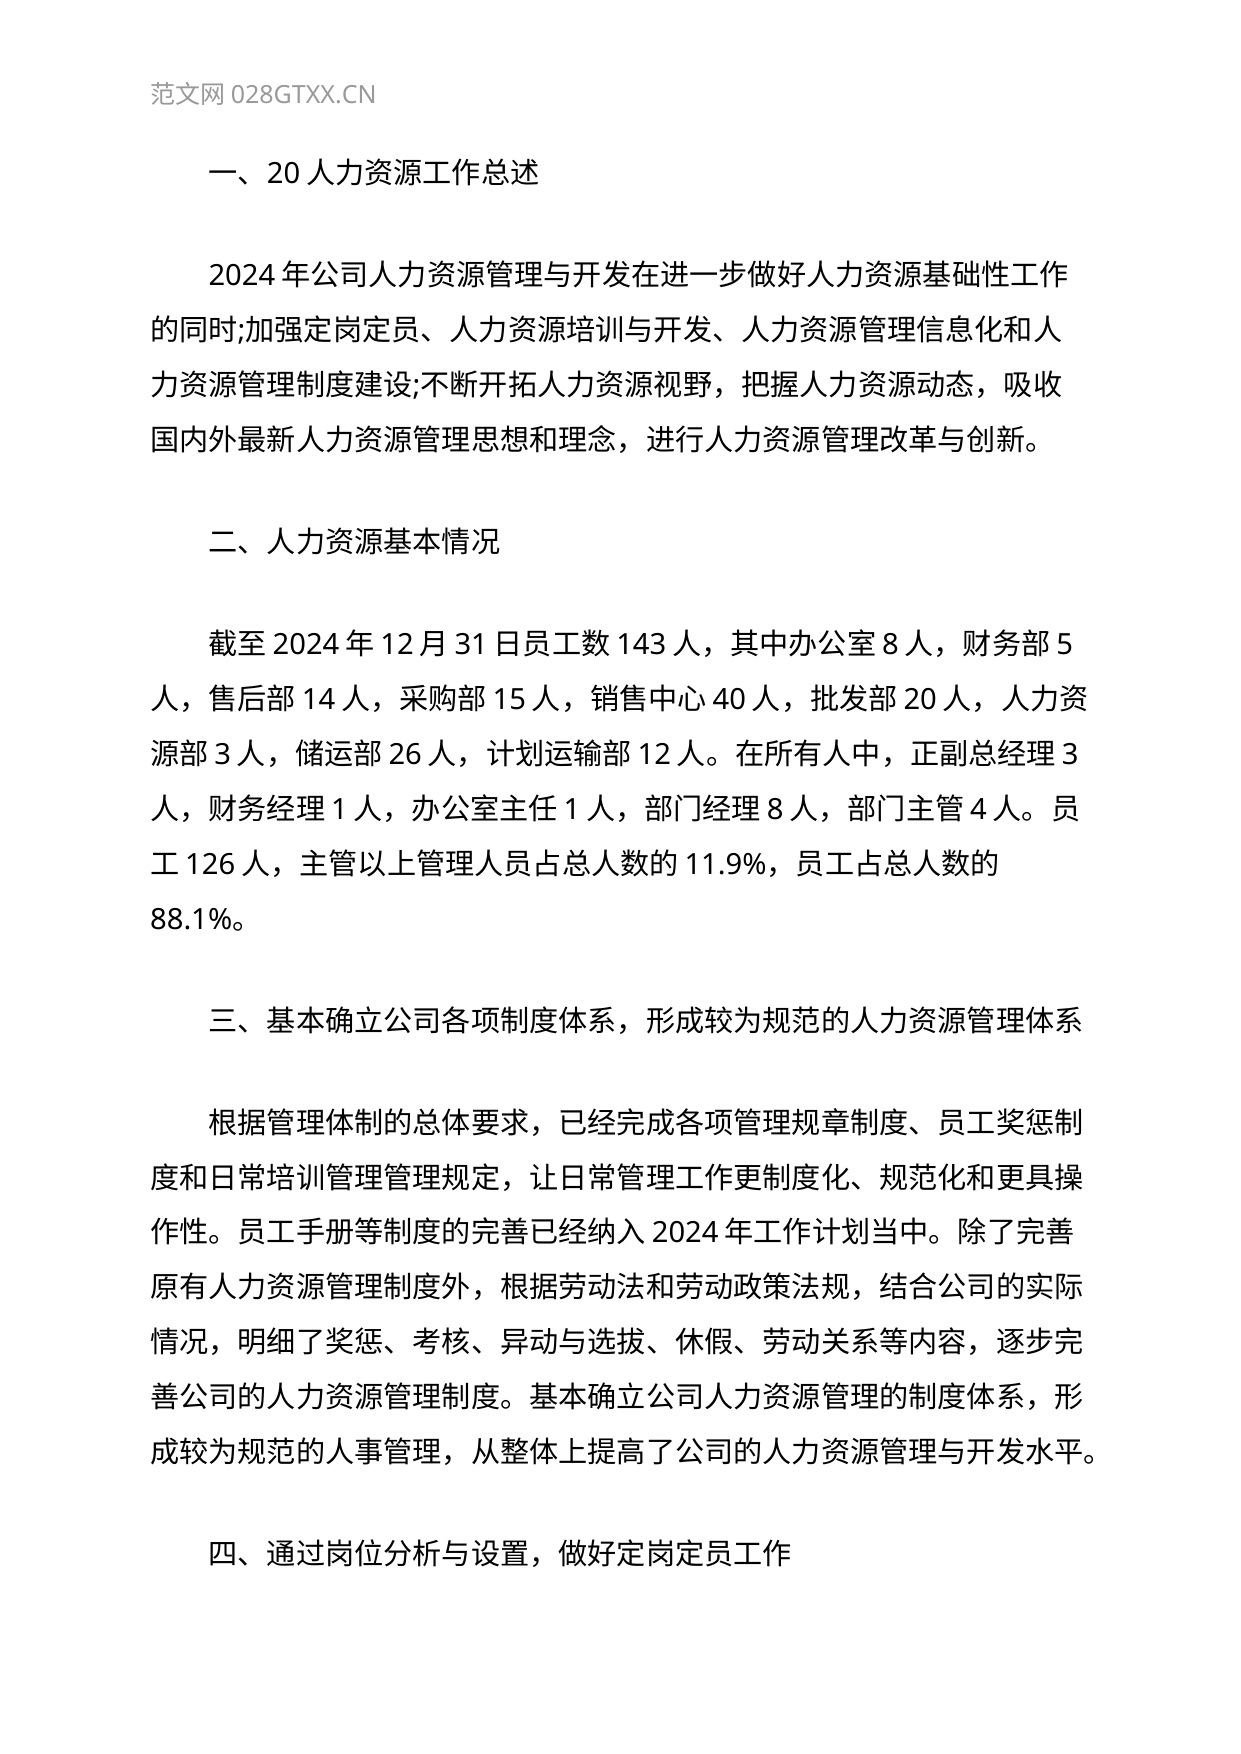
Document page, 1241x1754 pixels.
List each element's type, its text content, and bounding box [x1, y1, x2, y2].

text 一、20人力资源工作总述 [150, 150, 1090, 192]
text 2024年公司人力资源管理与开发在进一步做好人力资源基础性工作的同时;加强定岗定员、人力资源培训与开发、人力资源管理信息化和人力资源管理制度建设;不断开拓人力资源视野，把握人力资源动态，吸收国内外最新人力资源管理思想和理念，进行人力资源管理改革与创新。 [150, 252, 1090, 459]
text 二、人力资源基本情况 [150, 519, 1090, 561]
text 四、通过岗位分析与设置，做好定岗定员工作 [150, 1531, 1090, 1573]
text 截至2024年12月31日员工数143人，其中办公室8人，财务部5人，售后部14人，采购部15人，销售中心40人，批发部20人，人力资源部3人，储运部26人，计划运输部12人。在所有人中，正副总经理3人，财务经理1人，办公室主任1人，部门经理8人，部门主管4人。员工126人，主管以上管理人员占总人数的11.9%，员工占总人数的88.1%。 [150, 621, 1090, 938]
text 三、基本确立公司各项制度体系，形成较为规范的人力资源管理体系 [150, 997, 1090, 1040]
text 根据管理体制的总体要求，已经完成各项管理规章制度、员工奖惩制度和日常培训管理管理规定，让日常管理工作更制度化、规范化和更具操作性。员工手册等制度的完善已经纳入2024年工作计划当中。除了完善原有人力资源管理制度外，根据劳动法和劳动政策法规，结合公司的实际情况，明细了奖惩、考核、异动与选拔、休假、劳动关系等内容，逐步完善公司的人力资源管理制度。基本确立公司人力资源管理的制度体系，形成较为规范的人事管理，从整体上提高了公司的人力资源管理与开发水平。 [150, 1099, 1090, 1471]
